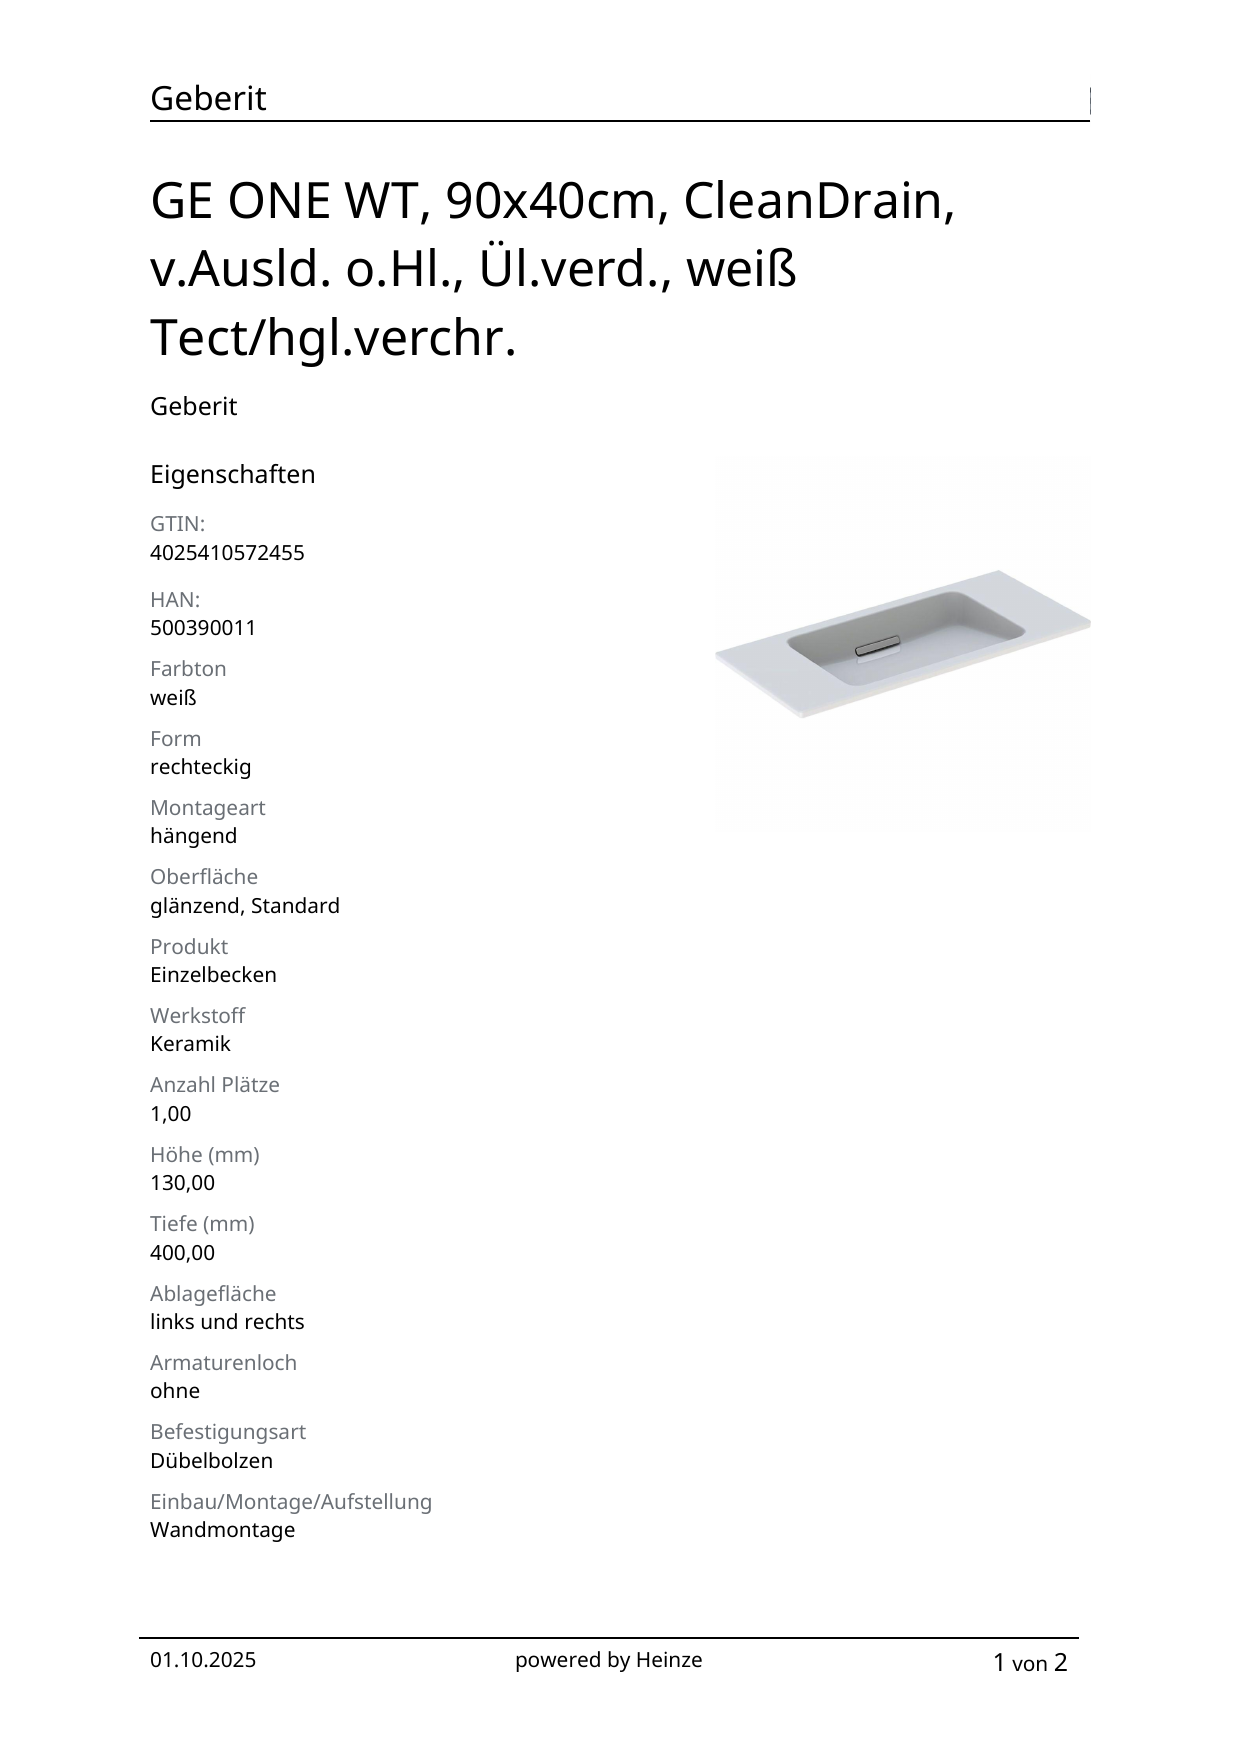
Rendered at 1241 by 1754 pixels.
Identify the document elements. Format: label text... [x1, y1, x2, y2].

text Form [150, 724, 715, 752]
text Produkt [150, 932, 1090, 960]
text Einbau/Montage/Aufstellung [150, 1487, 1090, 1515]
text GE ONE WT, 90x40cm, CleanDrain, v.Ausld. o.Hl., Ül.verd., weiß Tect/hgl.verchr. [150, 165, 1090, 369]
text HAN: [150, 585, 715, 613]
text Oberfläche [150, 862, 1090, 891]
text 4025410572455 [150, 538, 715, 566]
text Keramik [150, 1029, 1090, 1058]
text Armaturenloch [150, 1348, 1090, 1376]
text 130,00 [150, 1168, 1090, 1197]
text Tiefe (mm) [150, 1209, 1090, 1238]
text Eigenschaften [150, 456, 715, 491]
text glänzend, Standard [150, 891, 1090, 919]
text GTIN: [150, 509, 715, 538]
text Geberit [150, 388, 1090, 422]
text weiß [150, 683, 715, 711]
text rechteckig [150, 752, 715, 781]
text Befestigungsart [150, 1417, 1090, 1446]
text Dübelbolzen [150, 1446, 1090, 1474]
text 400,00 [150, 1238, 1090, 1266]
text 1,00 [150, 1099, 1090, 1127]
text Einzelbecken [150, 960, 1090, 989]
picture [715, 456, 1091, 832]
text Anzahl Plätze [150, 1071, 1090, 1099]
text Werkstoff [150, 1001, 1090, 1029]
text ohne [150, 1376, 1090, 1405]
text Montageart [150, 793, 715, 821]
text 500390011 [150, 613, 715, 642]
text Farbton [150, 654, 715, 683]
text Ablagefläche [150, 1279, 1090, 1307]
text Höhe (mm) [150, 1140, 1090, 1168]
text Wandmontage [150, 1515, 1090, 1544]
text links und rechts [150, 1307, 1090, 1336]
text hängend [150, 821, 1090, 850]
